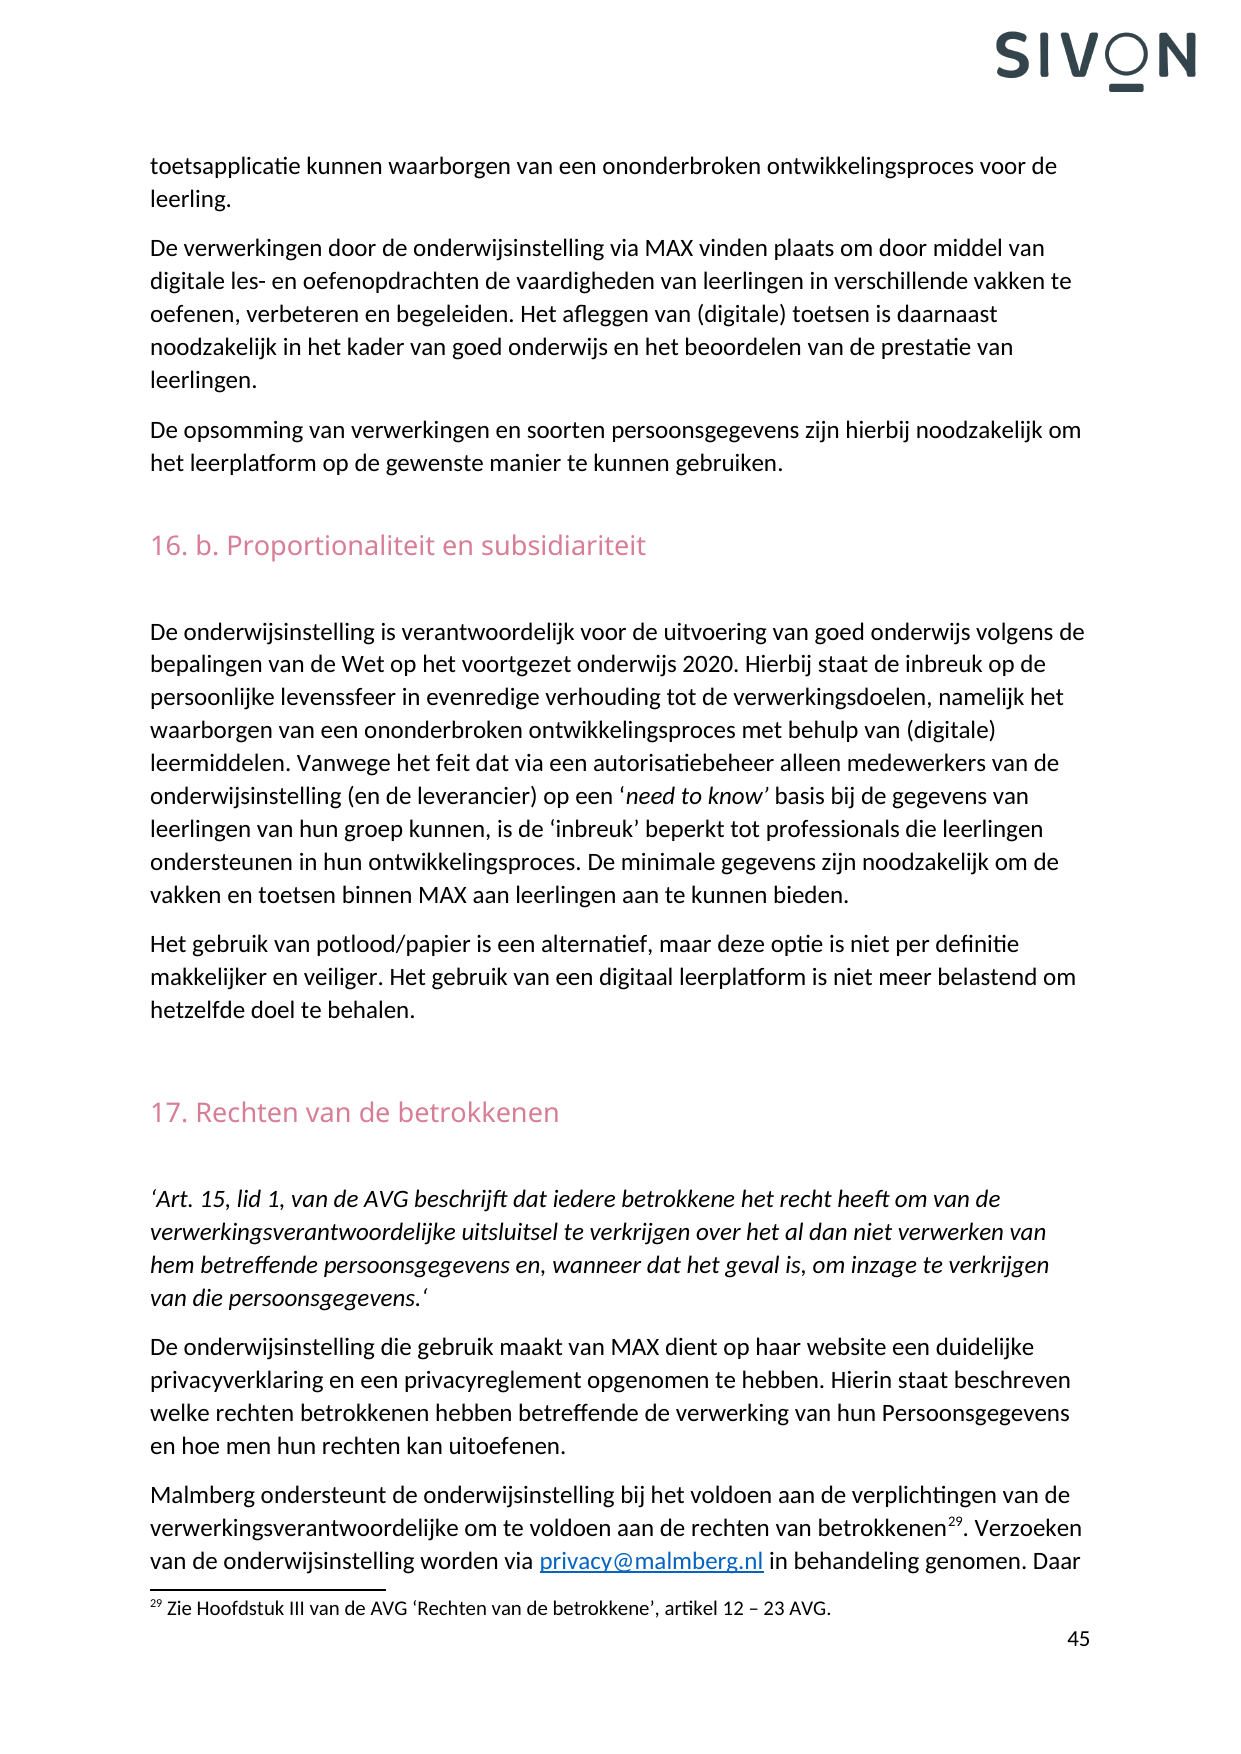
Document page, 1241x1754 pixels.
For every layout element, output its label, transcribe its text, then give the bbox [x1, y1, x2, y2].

subtitle 17. Rechten van de betrokkenen [150, 1093, 1090, 1130]
text De onderwijsinstelling die gebruik maakt van MAX dient op haar website een duidelijke privacyverklaring en een privacyreglement opgenomen te hebben. Hierin staat beschreven welke rechten betrokkenen hebben betreffende de verwerking van hun Persoonsgegevens en hoe men hun rechten kan uitoefenen. [150, 1331, 1090, 1461]
picture [996, 31, 1197, 92]
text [150, 150, 1090, 213]
subtitle 16. b. Proportionaliteit en subsidiariteit [150, 526, 1090, 563]
text De onderwijsinstelling is verantwoordelijk voor de uitvoering van goed onderwijs volgens de bepalingen van de Wet op het voortgezet onderwijs 2020. Hierbij staat de inbreuk op de persoonlijke levenssfeer in evenredige verhouding tot de verwerkingsdoelen, namelijk het waarborgen van een ononderbroken ontwikkelingsproces met behulp van (digitale) leermiddelen. Vanwege het feit dat via een autorisatiebeheer alleen medewerkers van de onderwijsinstelling (en de leverancier) op een ‘need to know’ basis bij de gegevens van leerlingen van hun groep kunnen, is de ‘inbreuk’ beperkt tot professionals die leerlingen ondersteunen in hun ontwikkelingsproces. De minimale gegevens zijn noodzakelijk om de vakken en toetsen binnen MAX aan leerlingen aan te kunnen bieden. [150, 616, 1090, 909]
text De opsomming van verwerkingen en soorten persoonsgegevens zijn hierbij noodzakelijk om het leerplatform op de gewenste manier te kunnen gebruiken. [150, 414, 1090, 507]
text ‘Art. 15, lid 1, van de AVG beschrijft dat iedere betrokkene het recht heeft om van de verwerkingsverantwoordelijke uitsluitsel te verkrijgen over het al dan niet verwerken van hem betreffende persoonsgegevens en, wanneer dat het geval is, om inzage te verkrijgen van die persoonsgegevens.‘ [150, 1183, 1090, 1312]
text De verwerkingen door de onderwijsinstelling via MAX vinden plaats om door middel van digitale les- en oefenopdrachten de vaardigheden van leerlingen in verschillende vakken te oefenen, verbeteren en begeleiden. Het afleggen van (digitale) toetsen is daarnaast noodzakelijk in het kader van goed onderwijs en het beoordelen van de prestatie van leerlingen. [150, 232, 1090, 395]
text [150, 1479, 1090, 1576]
text Het gebruik van potlood/papier is een alternatief, maar deze optie is niet per definitie makkelijker en veiliger. Het gebruik van een digitaal leerplatform is niet meer belastend om hetzelfde doel te behalen. [150, 928, 1090, 1025]
